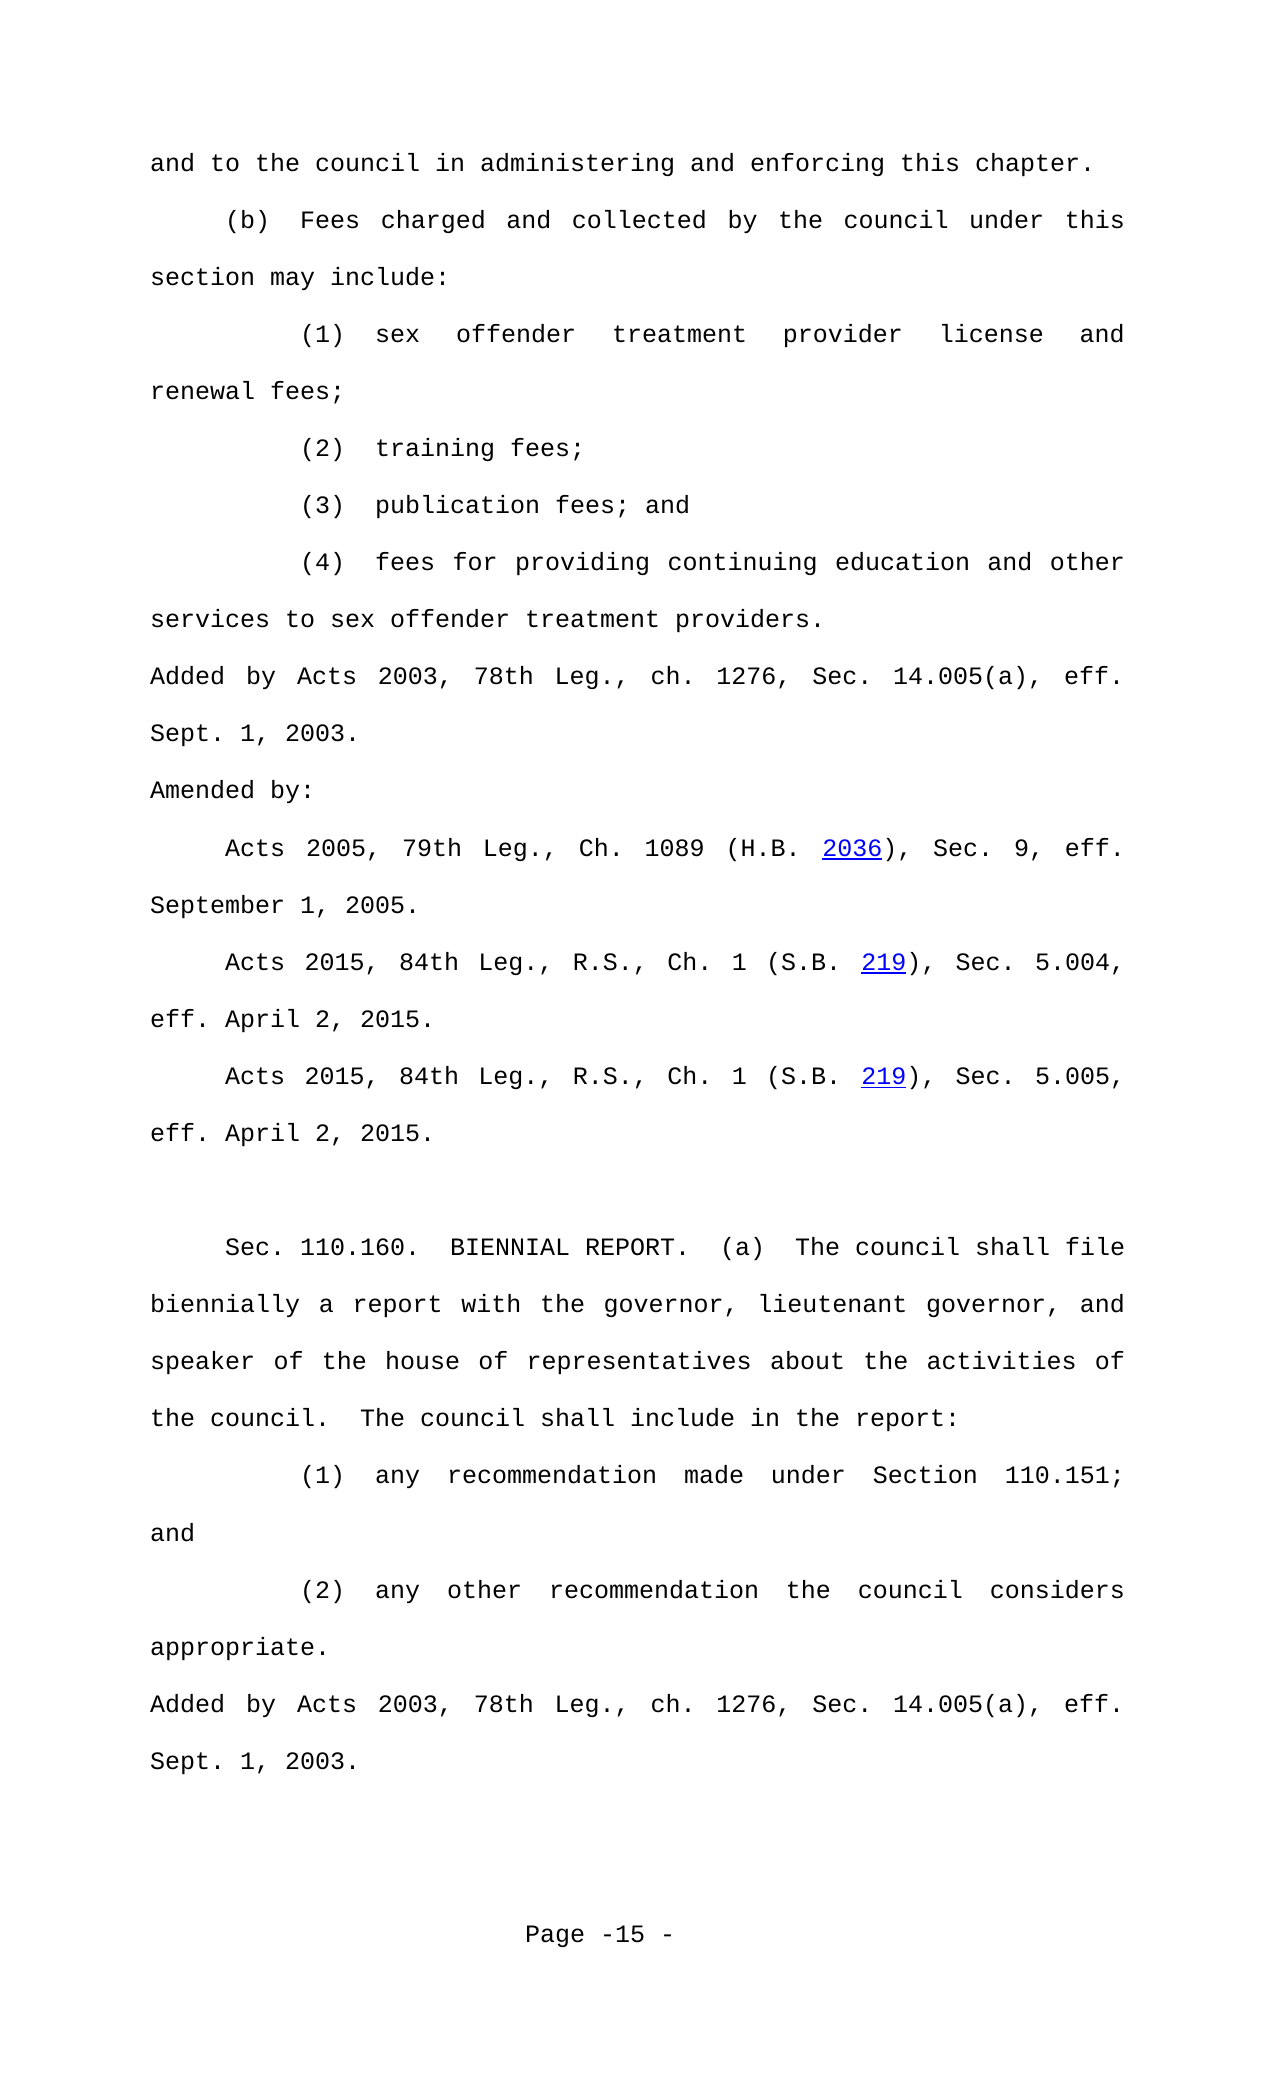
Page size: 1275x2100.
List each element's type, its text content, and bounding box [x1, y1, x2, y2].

text Amended by: [150, 778, 1125, 806]
text (b) Fees charged and collected by the council under this section may include: [150, 207, 1125, 293]
text (2) any other recommendation the council considers appropriate. [150, 1577, 1125, 1663]
text (4) fees for providing continuing education and other services to sex offender treatment providers. [150, 549, 1125, 635]
text Acts 2015, 84th Leg., R.S., Ch. 1 (S.B. 219), Sec. 5.005, eff. April 2, 2015. [150, 1063, 1125, 1149]
text (1) any recommendation made under Section 110.151; and [150, 1463, 1125, 1548]
text Added by Acts 2003, 78th Leg., ch. 1276, Sec. 14.005(a), eff. Sept. 1, 2003. [150, 1691, 1125, 1777]
text (3) publication fees; and [150, 492, 1125, 521]
text Sec. 110.160. BIENNIAL REPORT. (a) The council shall file biennially a report with the governor, lieutenant governor, and speaker of the house of representatives about the activities of the council. The council shall include in the report: [150, 1234, 1125, 1434]
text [150, 150, 1125, 178]
text (1) sex offender treatment provider license and renewal fees; [150, 321, 1125, 407]
text Added by Acts 2003, 78th Leg., ch. 1276, Sec. 14.005(a), eff. Sept. 1, 2003. [150, 664, 1125, 749]
text (2) training fees; [150, 435, 1125, 464]
text Acts 2005, 79th Leg., Ch. 1089 (H.B. 2036), Sec. 9, eff. September 1, 2005. [150, 835, 1125, 921]
text Acts 2015, 84th Leg., R.S., Ch. 1 (S.B. 219), Sec. 5.004, eff. April 2, 2015. [150, 949, 1125, 1035]
